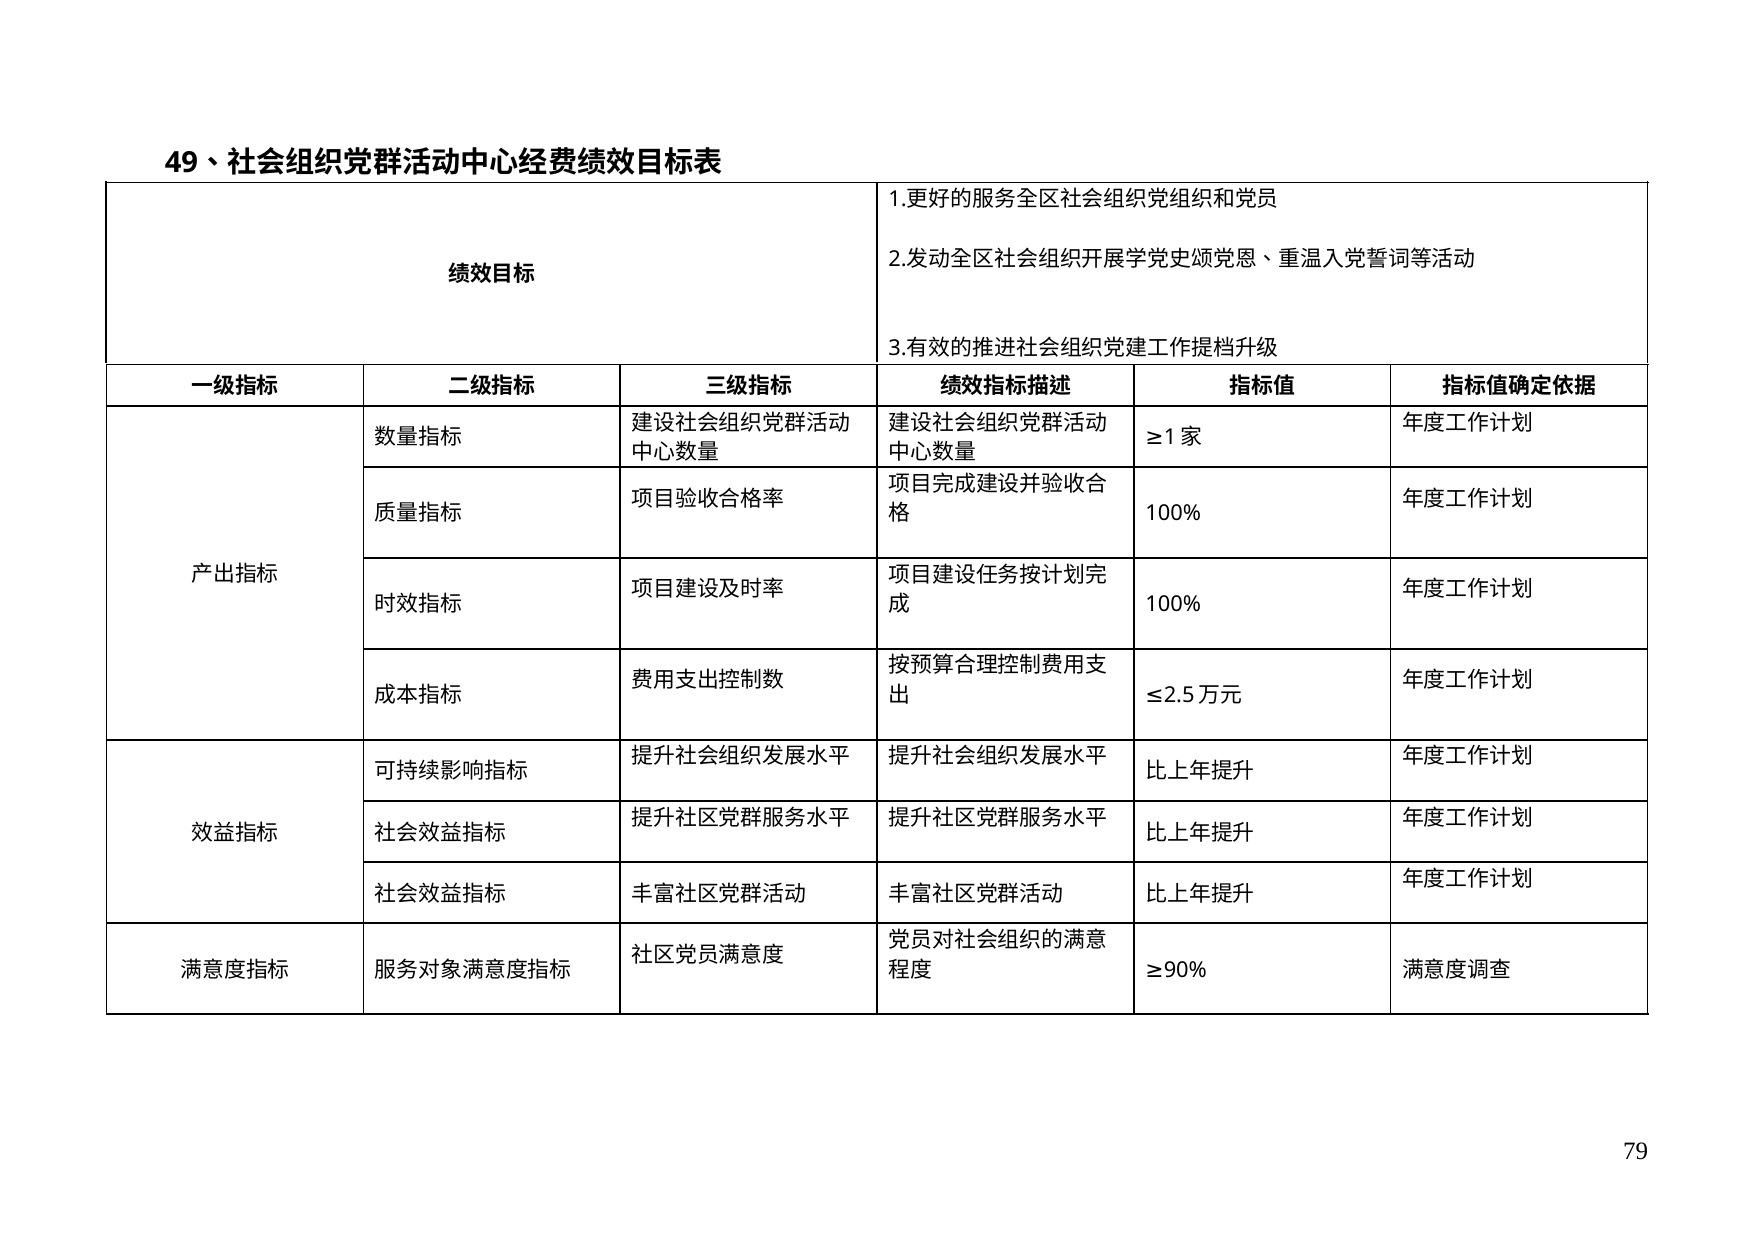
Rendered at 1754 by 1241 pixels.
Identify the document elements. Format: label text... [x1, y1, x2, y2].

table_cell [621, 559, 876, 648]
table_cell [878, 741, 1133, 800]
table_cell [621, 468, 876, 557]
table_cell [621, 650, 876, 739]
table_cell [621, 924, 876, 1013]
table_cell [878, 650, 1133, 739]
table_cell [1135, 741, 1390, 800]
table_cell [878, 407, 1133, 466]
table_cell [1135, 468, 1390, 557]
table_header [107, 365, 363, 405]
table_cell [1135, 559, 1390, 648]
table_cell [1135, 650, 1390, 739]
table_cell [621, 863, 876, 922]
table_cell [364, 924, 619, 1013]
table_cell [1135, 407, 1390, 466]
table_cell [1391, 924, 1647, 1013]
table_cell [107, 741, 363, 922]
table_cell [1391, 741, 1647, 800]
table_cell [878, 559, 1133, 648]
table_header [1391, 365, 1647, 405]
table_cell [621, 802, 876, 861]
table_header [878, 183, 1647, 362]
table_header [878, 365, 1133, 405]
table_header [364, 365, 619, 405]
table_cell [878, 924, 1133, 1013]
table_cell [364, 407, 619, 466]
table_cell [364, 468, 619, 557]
text 49、社会组织党群活动中心经费绩效目标表 [106, 142, 1648, 181]
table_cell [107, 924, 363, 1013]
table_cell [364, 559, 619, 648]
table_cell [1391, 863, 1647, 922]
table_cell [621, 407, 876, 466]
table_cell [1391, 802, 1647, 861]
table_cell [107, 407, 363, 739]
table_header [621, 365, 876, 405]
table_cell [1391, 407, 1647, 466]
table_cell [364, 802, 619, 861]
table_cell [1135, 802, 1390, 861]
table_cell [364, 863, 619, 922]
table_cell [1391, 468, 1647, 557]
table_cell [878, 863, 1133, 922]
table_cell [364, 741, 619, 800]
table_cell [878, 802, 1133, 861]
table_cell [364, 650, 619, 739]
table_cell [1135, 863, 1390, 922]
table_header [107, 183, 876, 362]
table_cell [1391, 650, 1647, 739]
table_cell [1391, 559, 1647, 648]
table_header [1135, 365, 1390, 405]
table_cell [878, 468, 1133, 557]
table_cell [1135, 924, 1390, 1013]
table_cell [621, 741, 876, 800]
